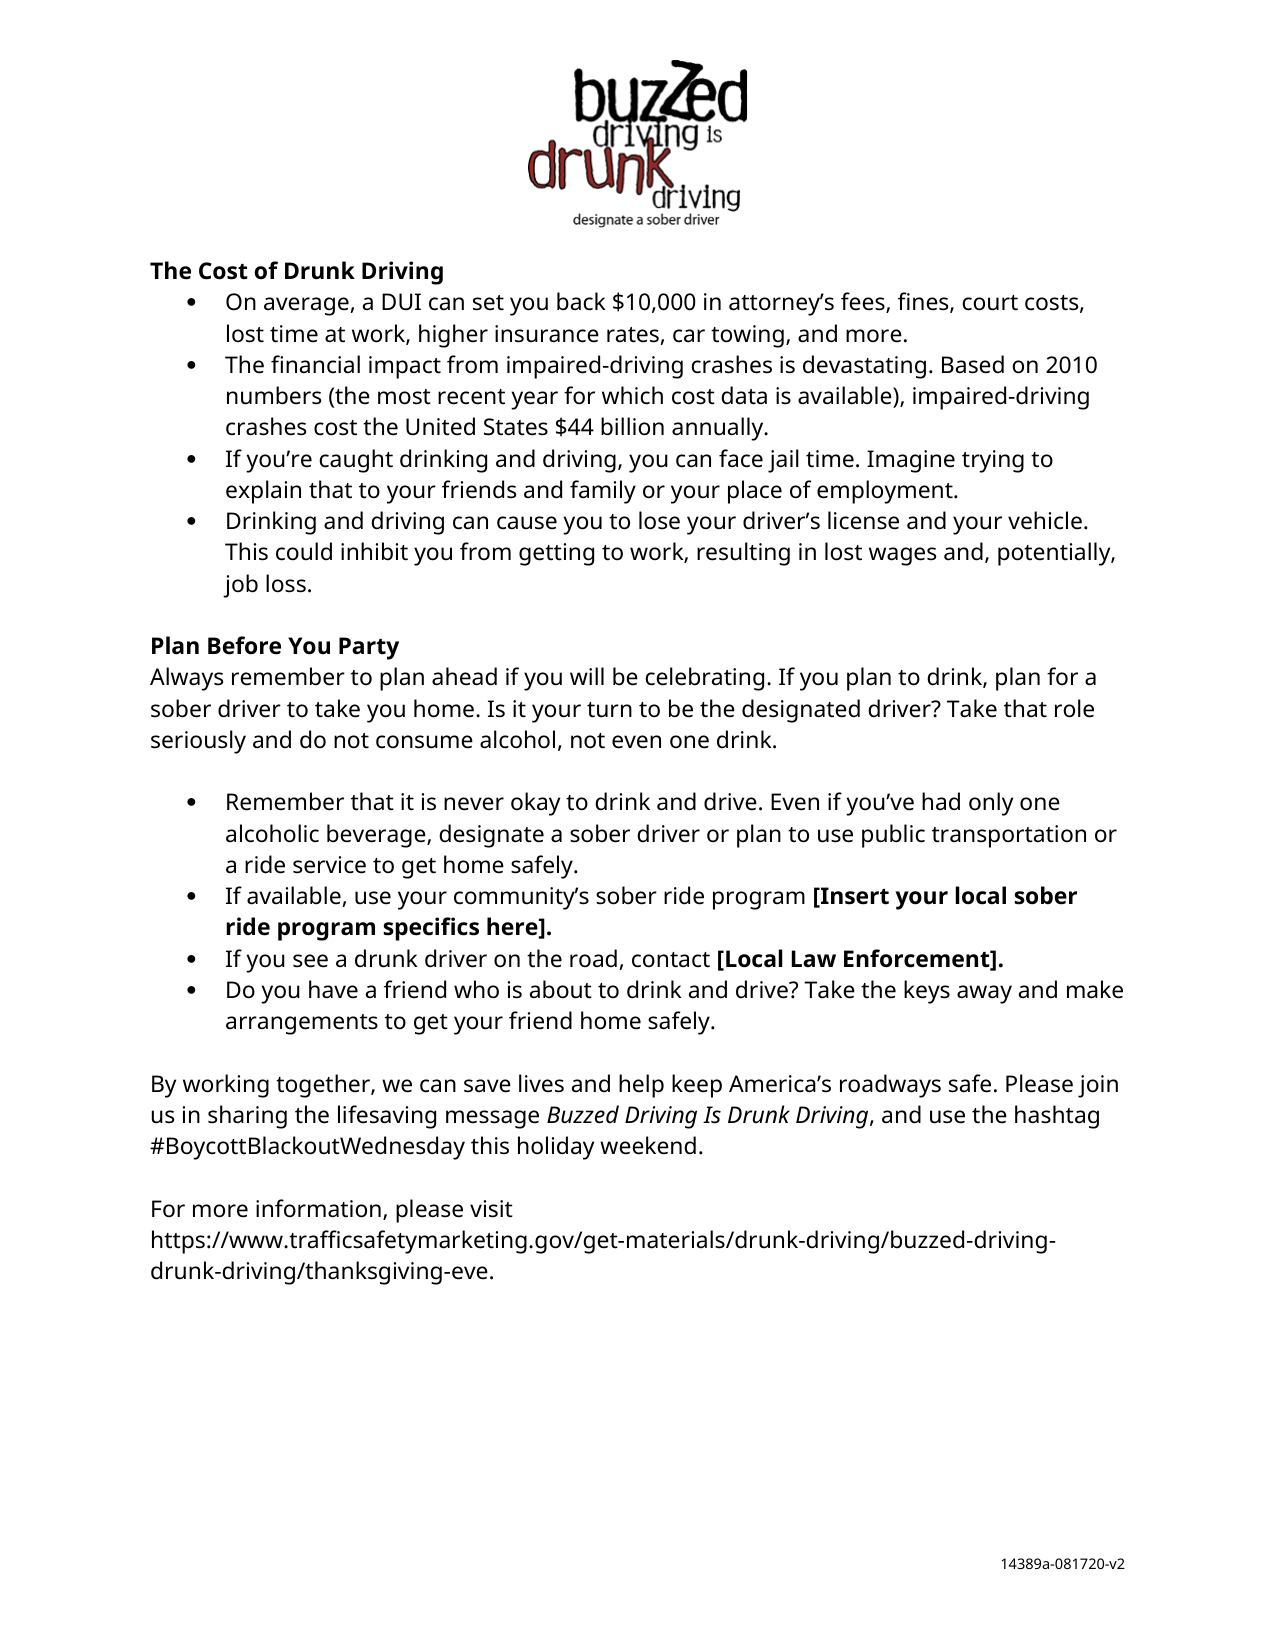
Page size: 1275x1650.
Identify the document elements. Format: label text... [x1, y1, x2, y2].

list If you see a drunk driver on the road, contact [Local Law Enforcement]. [187, 942, 1125, 974]
list Drinking and driving can cause you to lose your driver’s license and your vehicle. This could inhibit you from getting to work, resulting in lost wages and, potentially, job loss. [187, 505, 1125, 599]
text Always remember to plan ahead if you will be celebrating. If you plan to drink, plan for a sober driver to take you home. Is it your turn to be the designated driver? Take that role seriously and do not consume alcohol, not even one drink. [150, 661, 1125, 755]
list Remember that it is never okay to drink and drive. Even if you’ve had only one alcoholic beverage, designate a sober driver or plan to use public transportation or a ride service to get home safely. [187, 786, 1125, 880]
text Plan Before You Party [150, 630, 1125, 661]
picture [528, 60, 748, 228]
list On average, a DUI can set you back $10,000 in attorney’s fees, fines, court costs, lost time at work, higher insurance rates, car towing, and more. [187, 286, 1125, 349]
list The financial impact from impaired-driving crashes is devastating. Based on 2010 numbers (the most recent year for which cost data is available), impaired-driving crashes cost the United States $44 billion annually. [187, 349, 1125, 442]
list Do you have a friend who is about to drink and drive? Take the keys away and make arrangements to get your friend home safely. [187, 974, 1125, 1036]
list If you’re caught drinking and driving, you can face jail time. Imagine trying to explain that to your friends and family or your place of employment. [187, 442, 1125, 505]
text For more information, please visit https://www.trafficsafetymarketing.gov/get-materials/drunk-driving/buzzed-driving-drunk-driving/thanksgiving-eve. [150, 1192, 1125, 1286]
list If available, use your community’s sober ride program [Insert your local sober ride program specifics here]. [187, 880, 1125, 942]
text By working together, we can save lives and help keep America’s roadways safe. Please join us in sharing the lifesaving message Buzzed Driving Is Drunk Driving, and use the hashtag #BoycottBlackoutWednesday this holiday weekend. [150, 1067, 1125, 1161]
text The Cost of Drunk Driving [150, 255, 1125, 286]
